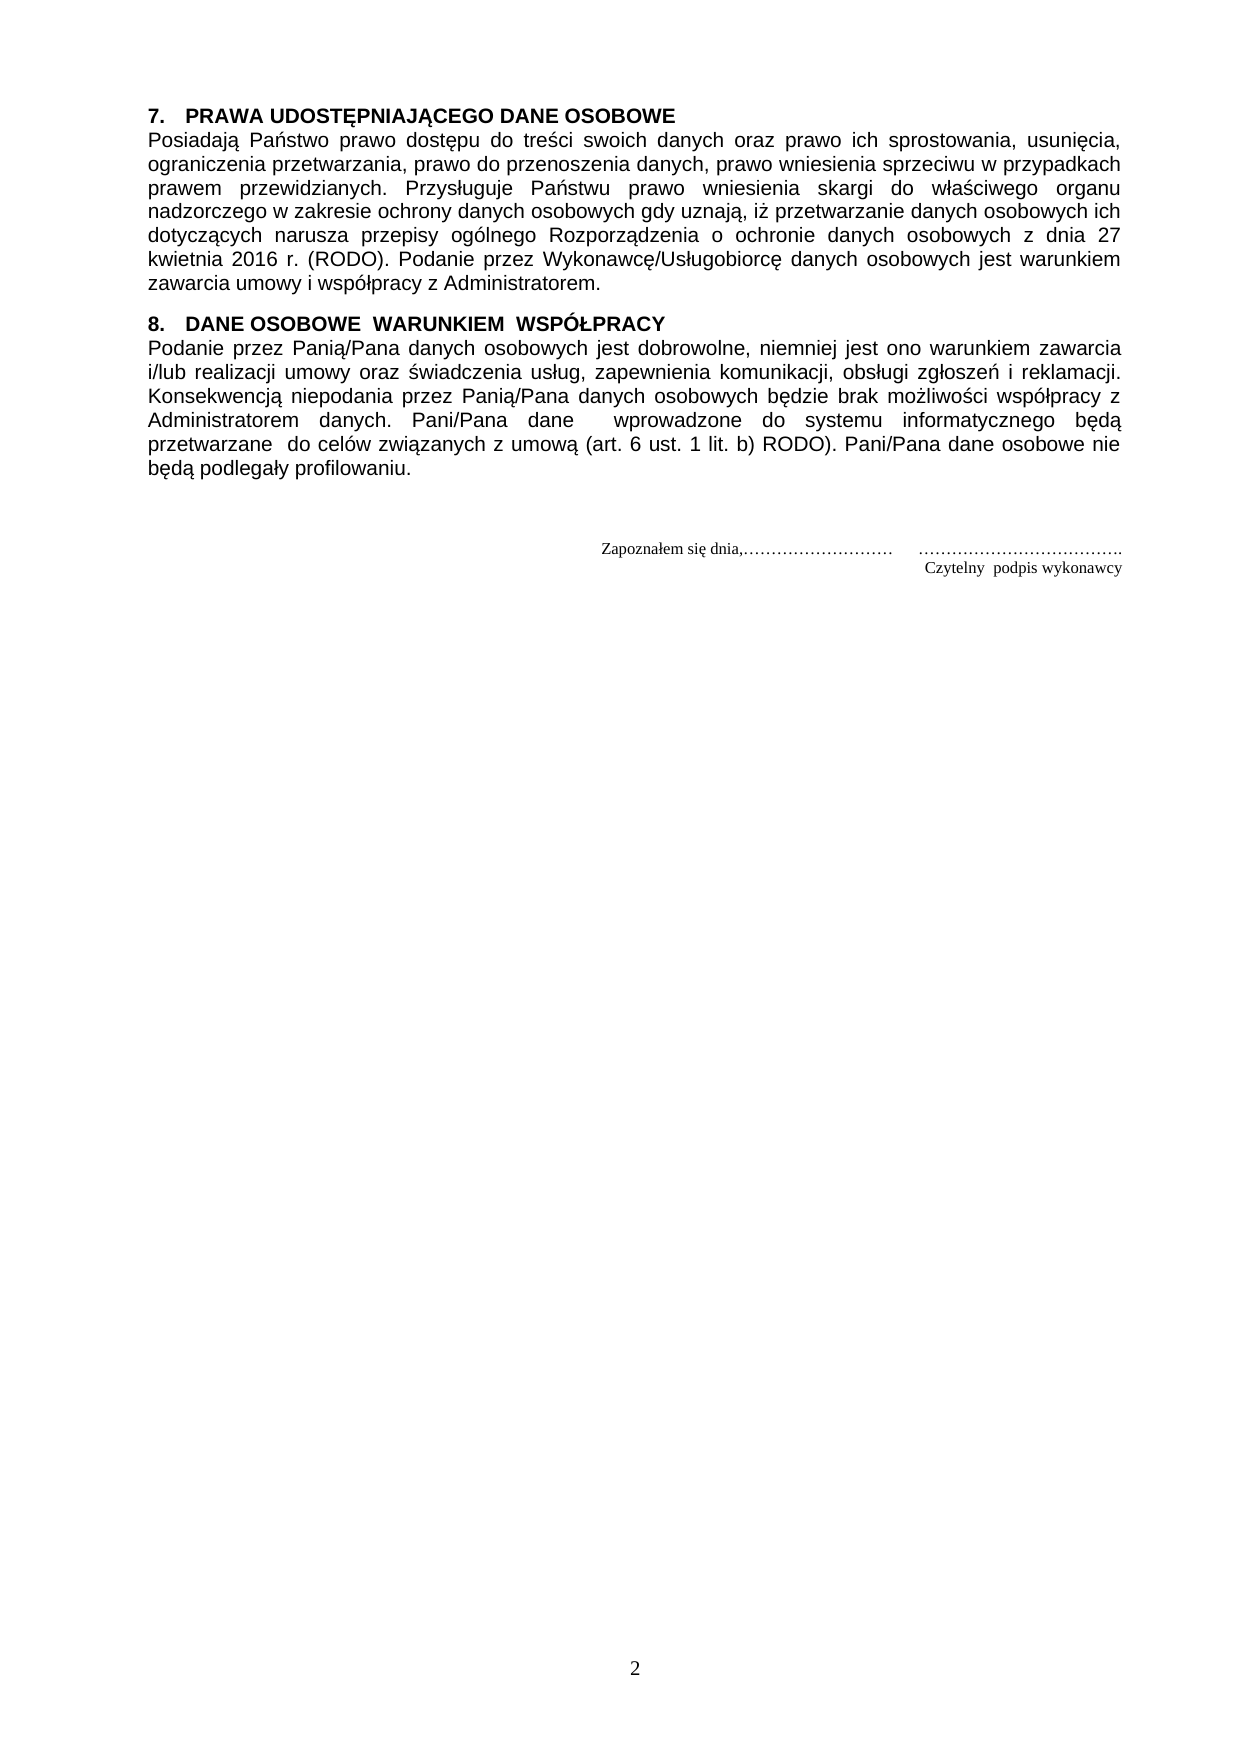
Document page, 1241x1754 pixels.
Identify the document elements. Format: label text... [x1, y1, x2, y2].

text Podanie przez Panią/Pana danych osobowych jest dobrowolne, niemniej jest ono warunkiem zawarcia i/lub realizacji umowy oraz świadczenia usług, zapewnienia komunikacji, obsługi zgłoszeń i reklamacji. Konsekwencją niepodania przez Panią/Pana danych osobowych będzie brak możliwości współpracy z Administratorem danych. Pani/Pana dane wprowadzone do systemu informatycznego będą przetwarzane do celów związanych z umową (art. 6 ust. 1 lit. b) RODO). Pani/Pana dane osobowe nie będą podlegały profilowaniu. [148, 336, 1122, 479]
text Zapoznałem się dnia,……………………… ………………………………. [148, 539, 1122, 558]
list PRAWA UDOSTĘPNIAJĄCEGO DANE OSOBOWE [148, 103, 1122, 127]
text Czytelny podpis wykonawcy [148, 558, 1122, 577]
list DANE OSOBOWE WARUNKIEM WSPÓŁPRACY [148, 312, 1122, 336]
text Posiadają Państwo prawo dostępu do treści swoich danych oraz prawo ich sprostowania, usunięcia, ograniczenia przetwarzania, prawo do przenoszenia danych, prawo wniesienia sprzeciwu w przypadkach prawem przewidzianych. Przysługuje Państwu prawo wniesienia skargi do właściwego organu nadzorczego w zakresie ochrony danych osobowych gdy uznają, iż przetwarzanie danych osobowych ich dotyczących narusza przepisy ogólnego Rozporządzenia o ochronie danych osobowych z dnia 27 kwietnia 2016 r. (RODO). Podanie przez Wykonawcę/Usługobiorcę danych osobowych jest warunkiem zawarcia umowy i współpracy z Administratorem. [148, 127, 1122, 295]
